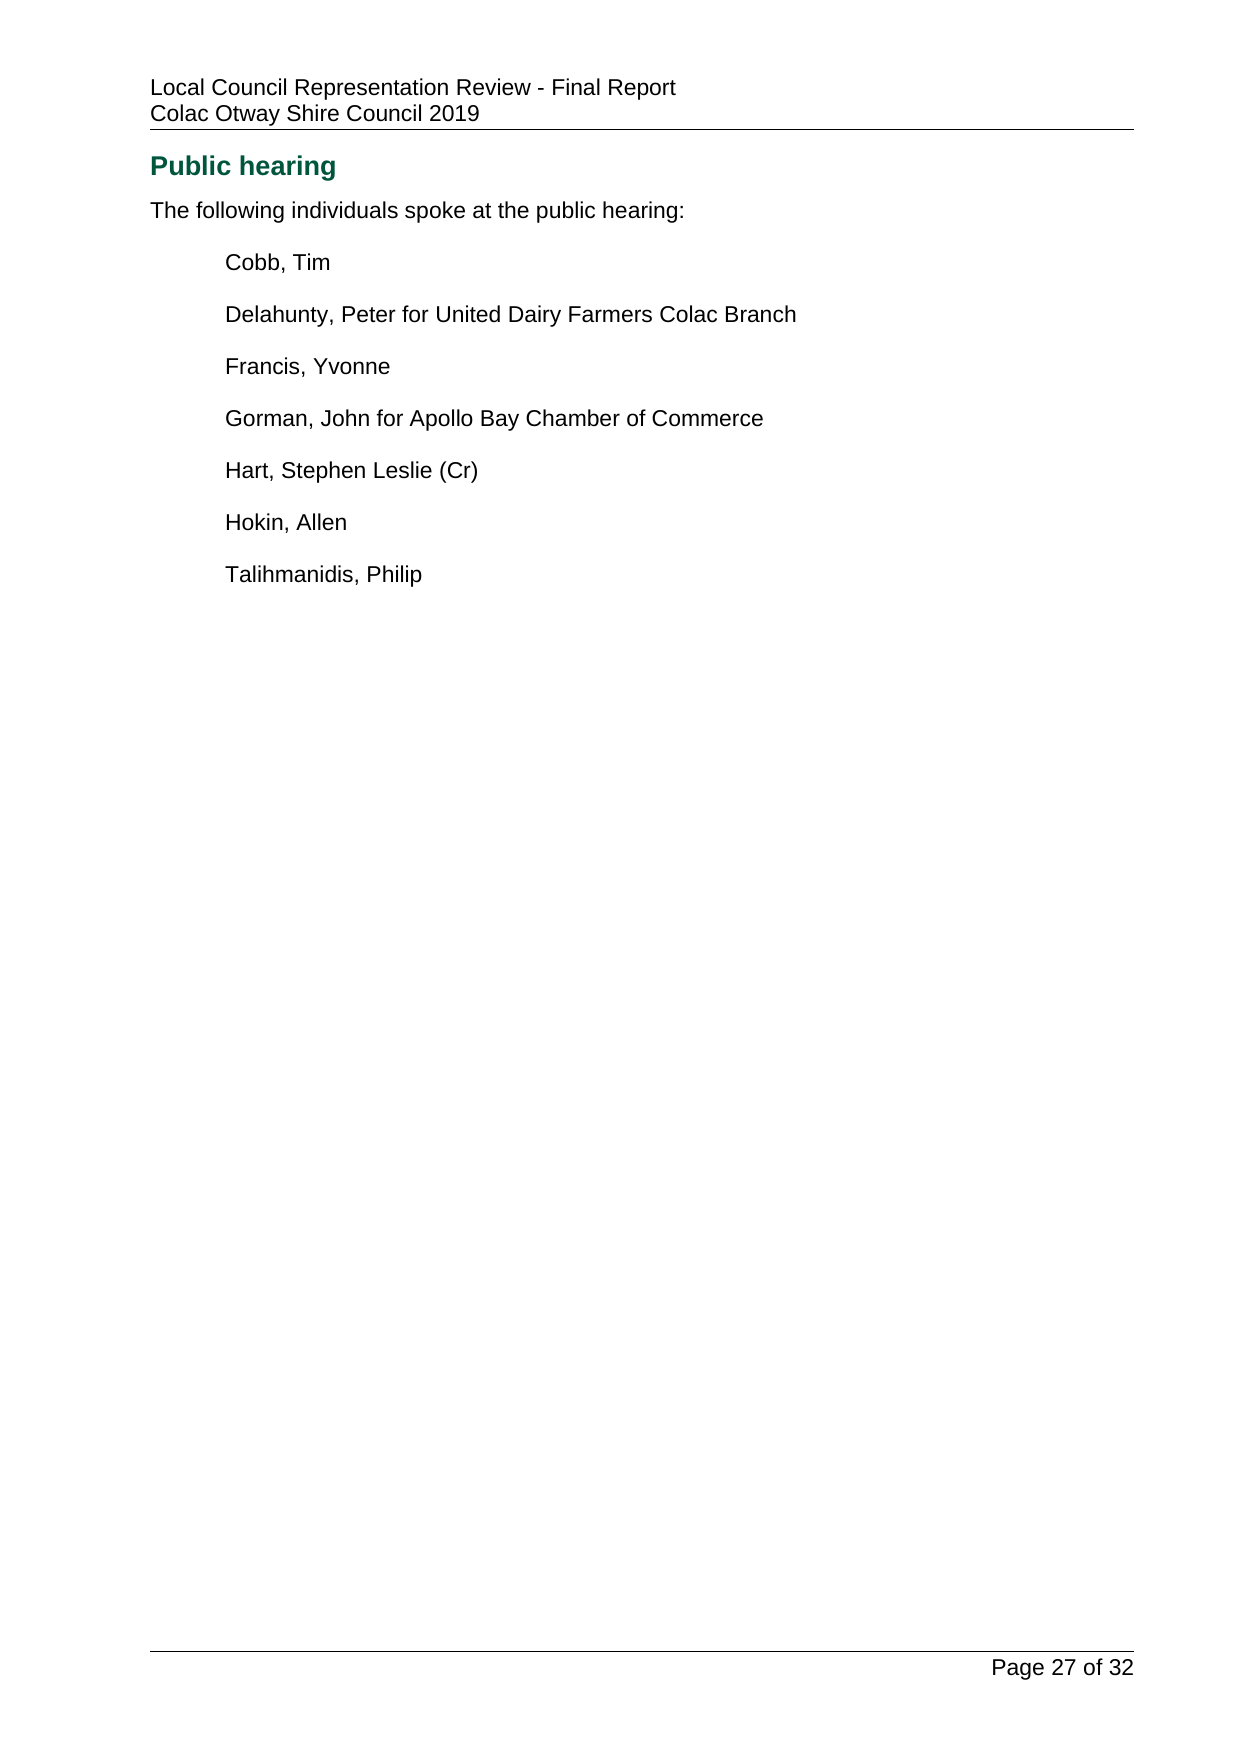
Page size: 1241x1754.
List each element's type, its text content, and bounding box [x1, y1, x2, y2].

text Hokin, Allen [225, 509, 1134, 535]
text The following individuals spoke at the public hearing: [150, 197, 1134, 223]
text Cobb, Tim [225, 249, 1134, 275]
text Gorman, John for Apollo Bay Chamber of Commerce [225, 405, 1134, 431]
text Talihmanidis, Philip [225, 561, 1134, 587]
text Hart, Stephen Leslie (Cr) [225, 457, 1134, 483]
text Delahunty, Peter for United Dairy Farmers Colac Branch [225, 301, 1134, 327]
text Francis, Yvonne [225, 353, 1134, 379]
subtitle Public hearing [150, 150, 1134, 181]
